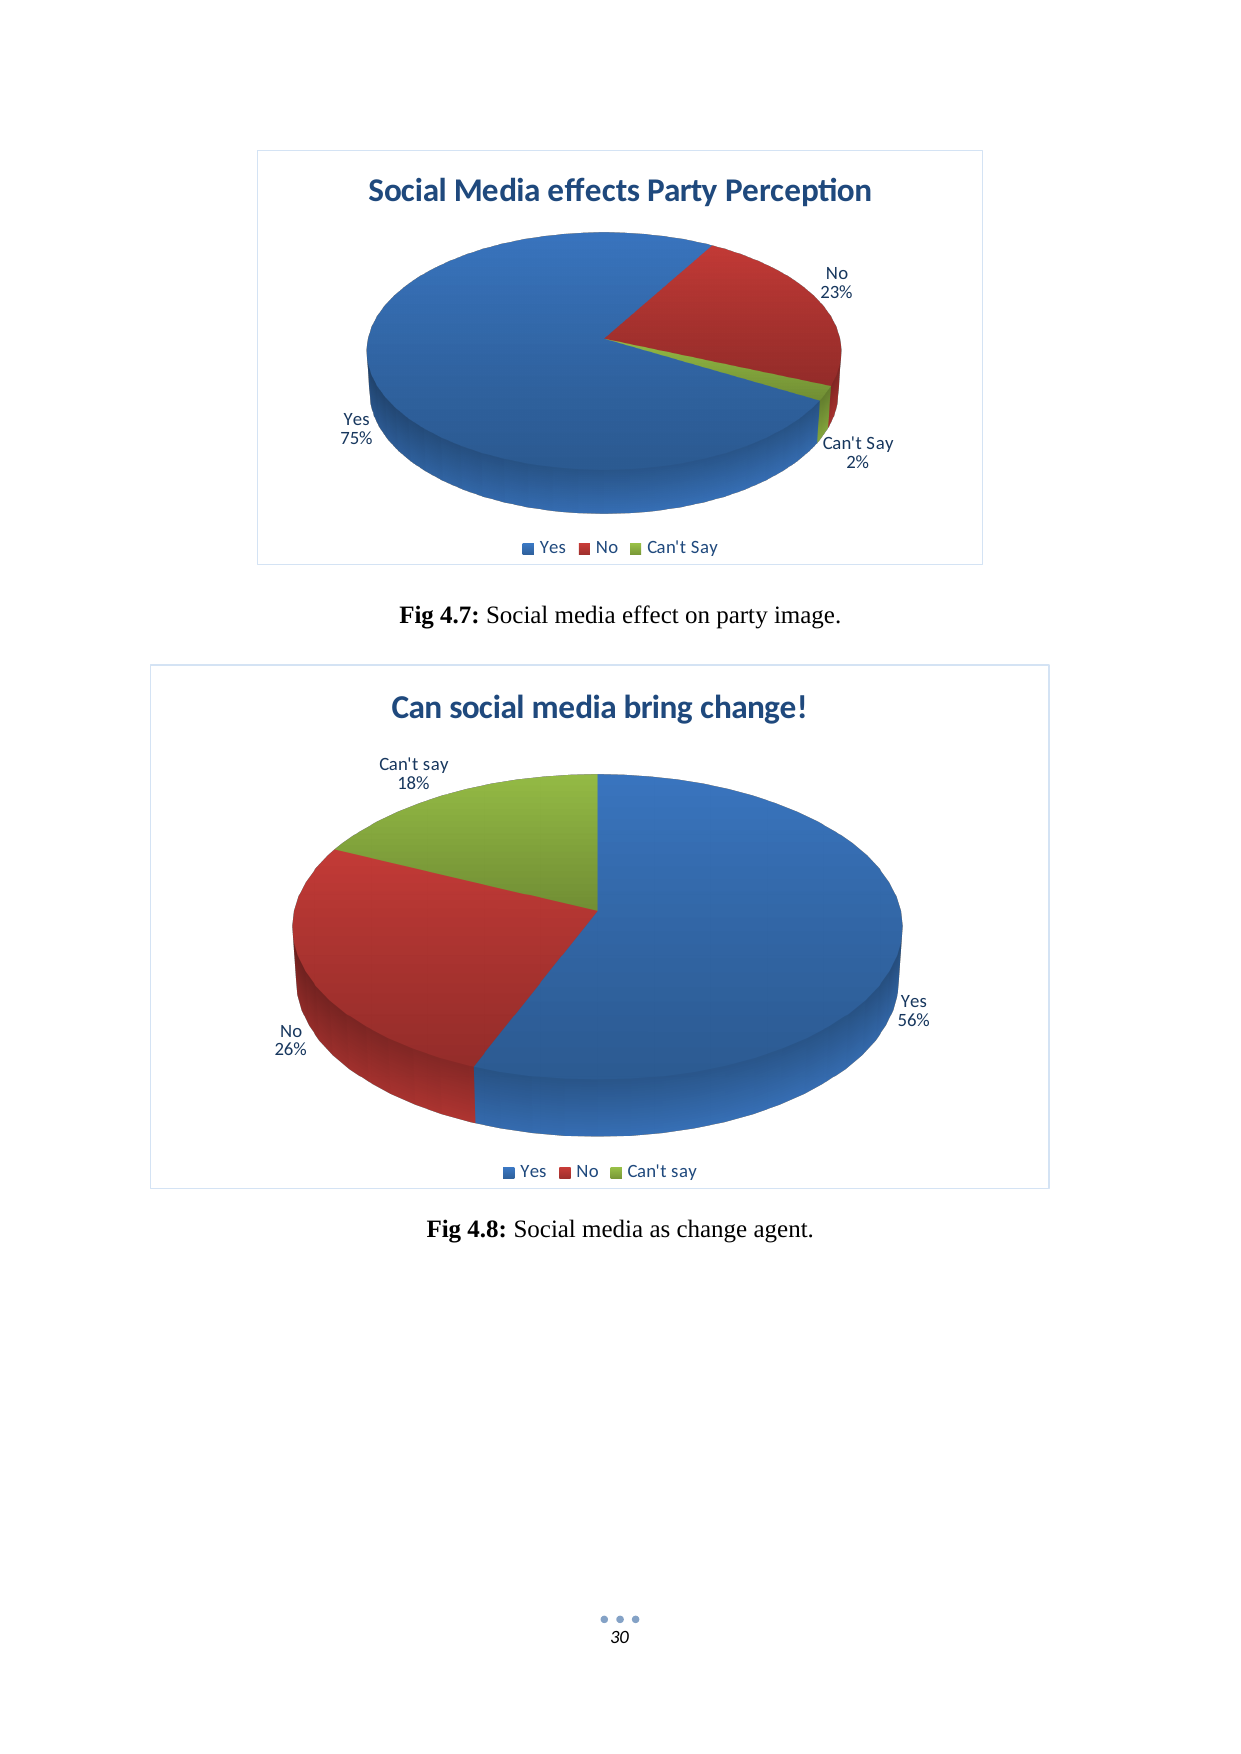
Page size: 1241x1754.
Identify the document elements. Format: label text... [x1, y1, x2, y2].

text Fig 4.8: Social media as change agent. [150, 1214, 1090, 1243]
text Fig 4.7: Social media effect on party image. [150, 600, 1090, 629]
